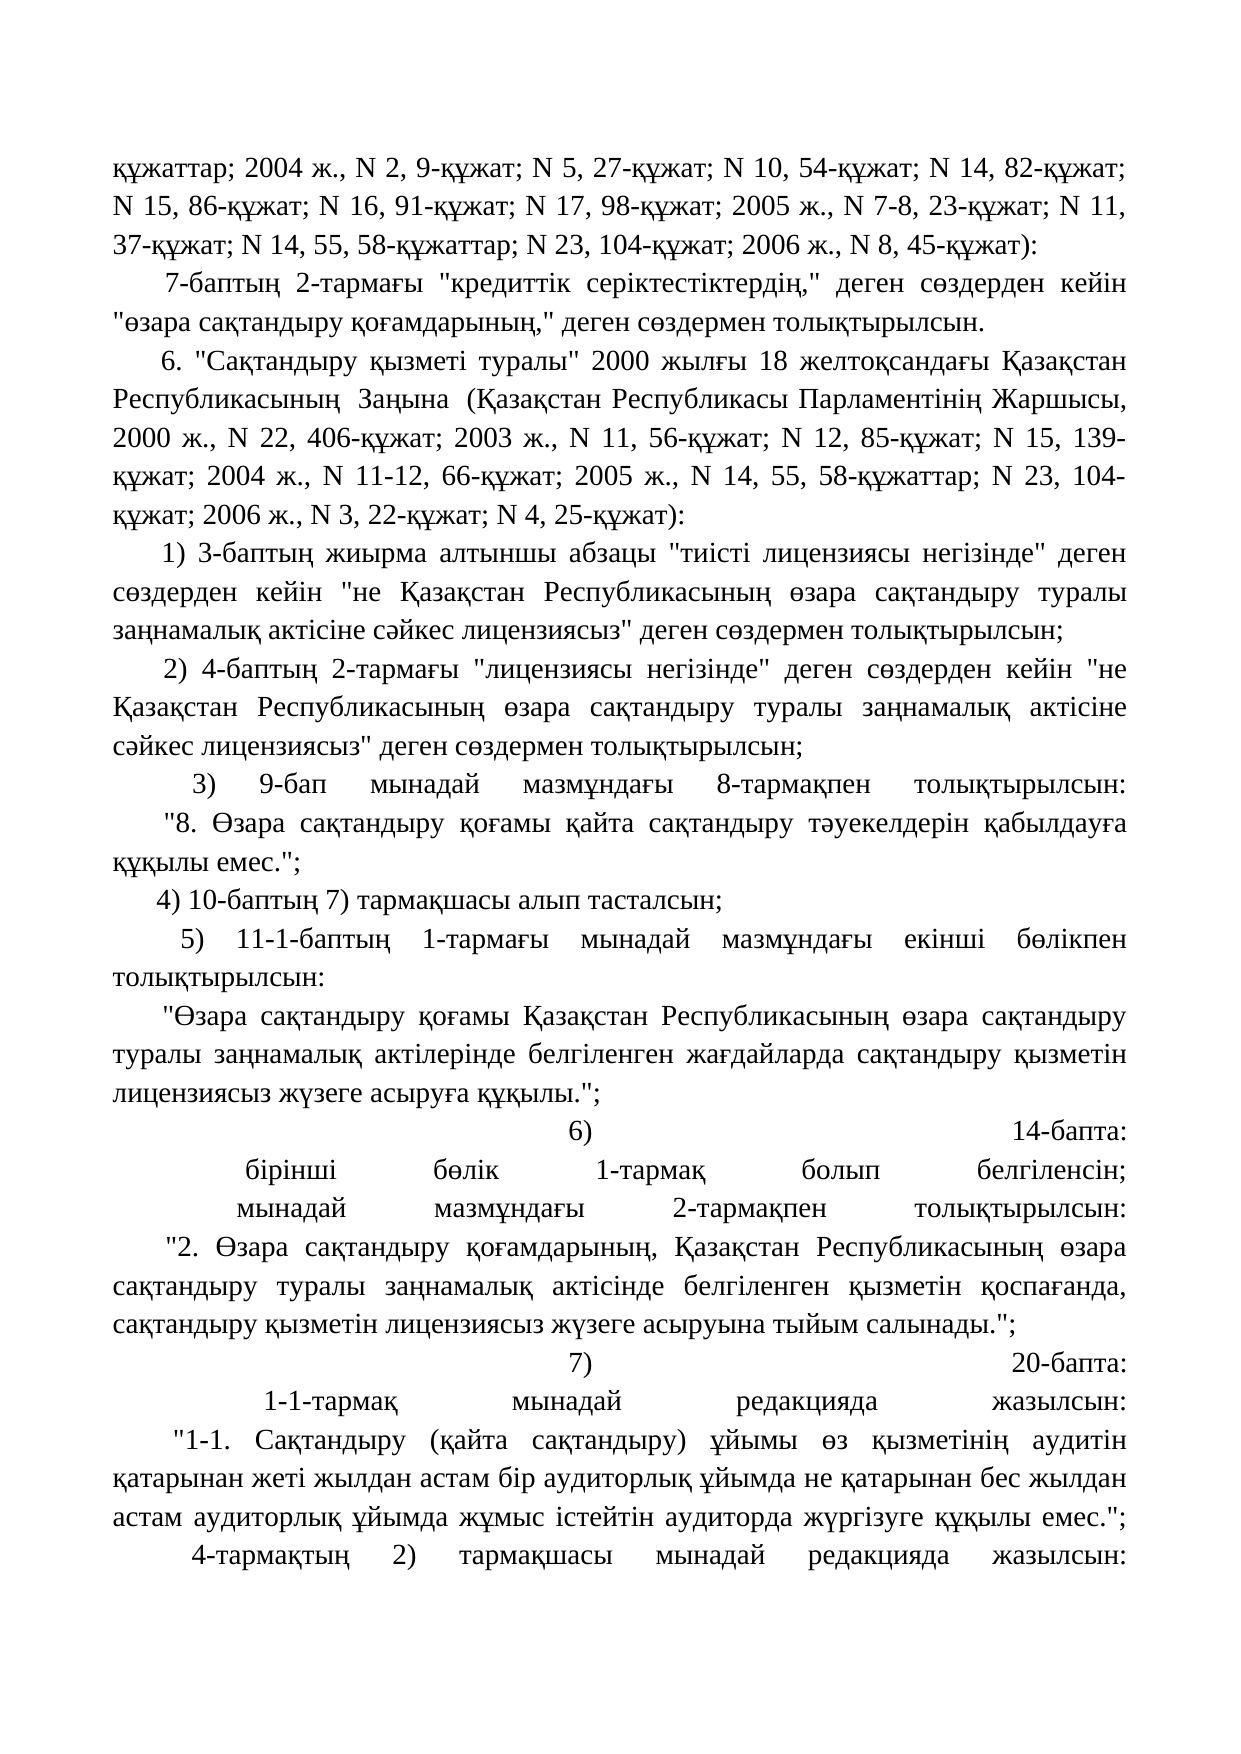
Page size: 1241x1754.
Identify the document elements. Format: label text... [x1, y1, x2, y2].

text 7-баптың 2-тармағы "кредиттiк серiктестiктердiң," деген сөздерден кейiн "өзара сақтандыру қоғамдарының," деген сөздермен толықтырылсын. [112, 266, 1128, 338]
text 1) 3-баптың жиырма алтыншы абзацы "тиiстi лицензиясы негiзiнде" деген сөздерден кейiн "не Қазақстан Республикасының өзара сақтандыру туралы заңнамалық актiсiне сәйкес лицензиясыз" деген сөздермен толықтырылсын; [112, 535, 1128, 646]
text 3) 9-бап мынадай мазмұндағы 8-тармақпен толықтырылсын: "8. Өзара сақтандыру қоғамы қайта сақтандыру тәуекелдерiн қабылдауға құқылы емес."; [112, 767, 1128, 877]
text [112, 1345, 1128, 1571]
text 5) 11-1-баптың 1-тармағы мынадай мазмұндағы екiншi бөлiкпен толықтырылсын: "Өзара сақтандыру қоғамы Қазақстан Республикасының өзара сақтандыру туралы заңнамалық актiлерiнде белгiленген жағдайларда сақтандыру қызметiн лицензиясыз жүзеге асыруға құқылы."; [112, 921, 1128, 1108]
text 4) 10-баптың 7) тармақшасы алып тасталсын; [112, 882, 1128, 916]
text 2) 4-баптың 2-тармағы "лицензиясы негiзiнде" деген сөздерден кейiн "не Қазақстан Республикасының өзара сақтандыру туралы заңнамалық актiсiне сәйкес лицензиясыз" деген сөздермен толықтырылсын; [112, 651, 1128, 762]
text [112, 150, 1128, 261]
text 6. "Сақтандыру қызметi туралы" 2000 жылғы 18 желтоқсандағы Қазақстан Республикасының Заңына (Қазақстан Республикасы Парламентiнiң Жаршысы, 2000 ж., N 22, 406-құжат; 2003 ж., N 11, 56-құжат; N 12, 85-құжат; N 15, 139-құжат; 2004 ж., N 11-12, 66-құжат; 2005 ж., N 14, 55, 58-құжаттар; N 23, 104-құжат; 2006 ж., N 3, 22-құжат; N 4, 25-құжат): [112, 343, 1128, 530]
text 6) 14-бапта: бiрiншi бөлiк 1-тармақ болып белгiленсiн; мынадай мазмұндағы 2-тармақпен толықтырылсын: "2. Өзара сақтандыру қоғамдарының, Қазақстан Республикасының өзара сақтандыру туралы заңнамалық актiсiнде белгiленген қызметiн қоспағанда, сақтандыру қызметiн лицензиясыз жүзеге асыруына тыйым салынады."; [112, 1113, 1128, 1340]
